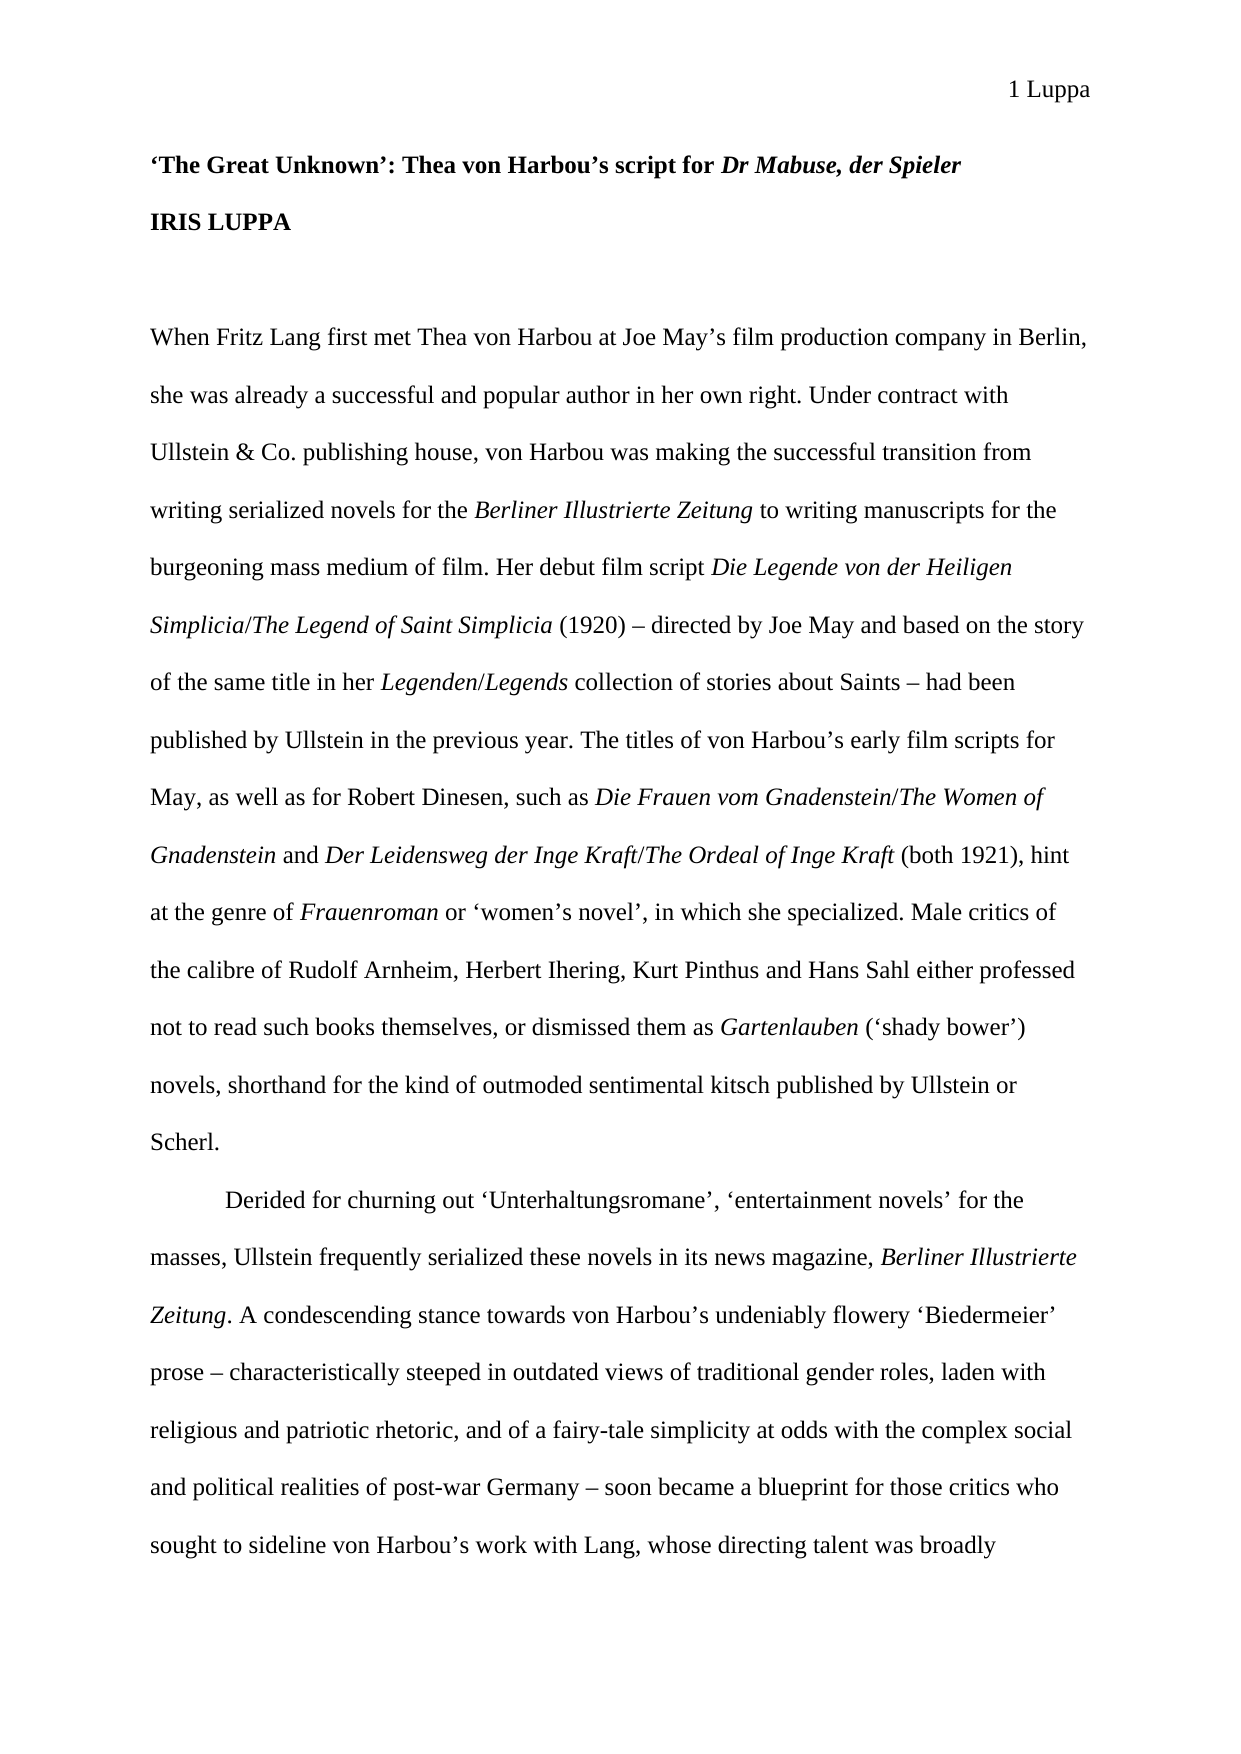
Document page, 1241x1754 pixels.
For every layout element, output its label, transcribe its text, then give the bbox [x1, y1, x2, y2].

text When Fritz Lang first met Thea von Harbou at Joe May’s film production company in Berlin, she was already a successful and popular author in her own right. Under contract with Ullstein & Co. publishing house, von Harbou was making the successful transition from writing serialized novels for the Berliner Illustrierte Zeitung to writing manuscripts for the burgeoning mass medium of film. Her debut film script Die Legende von der Heiligen Simplicia/The Legend of Saint Simplicia (1920) – directed by Joe May and based on the story of the same title in her Legenden/Legends collection of stories about Saints – had been published by Ullstein in the previous year. The titles of von Harbou’s early film scripts for May, as well as for Robert Dinesen, such as Die Frauen vom Gnadenstein/The Women of Gnadenstein and Der Leidensweg der Inge Kraft/The Ordeal of Inge Kraft (both 1921), hint at the genre of Frauenroman or ‘women’s novel’, in which she specialized. Male critics of the calibre of Rudolf Arnheim, Herbert Ihering, Kurt Pinthus and Hans Sahl either professed not to read such books themselves, or dismissed them as Gartenlauben (‘shady bower’) novels, shorthand for the kind of outmoded sentimental kitsch published by Ullstein or Scherl. [150, 322, 1090, 1156]
text IRIS LUPPA [150, 207, 1090, 236]
text ‘The Great Unknown’: Thea von Harbou’s script for Dr Mabuse, der Spieler [150, 150, 1090, 179]
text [150, 1185, 1090, 1559]
